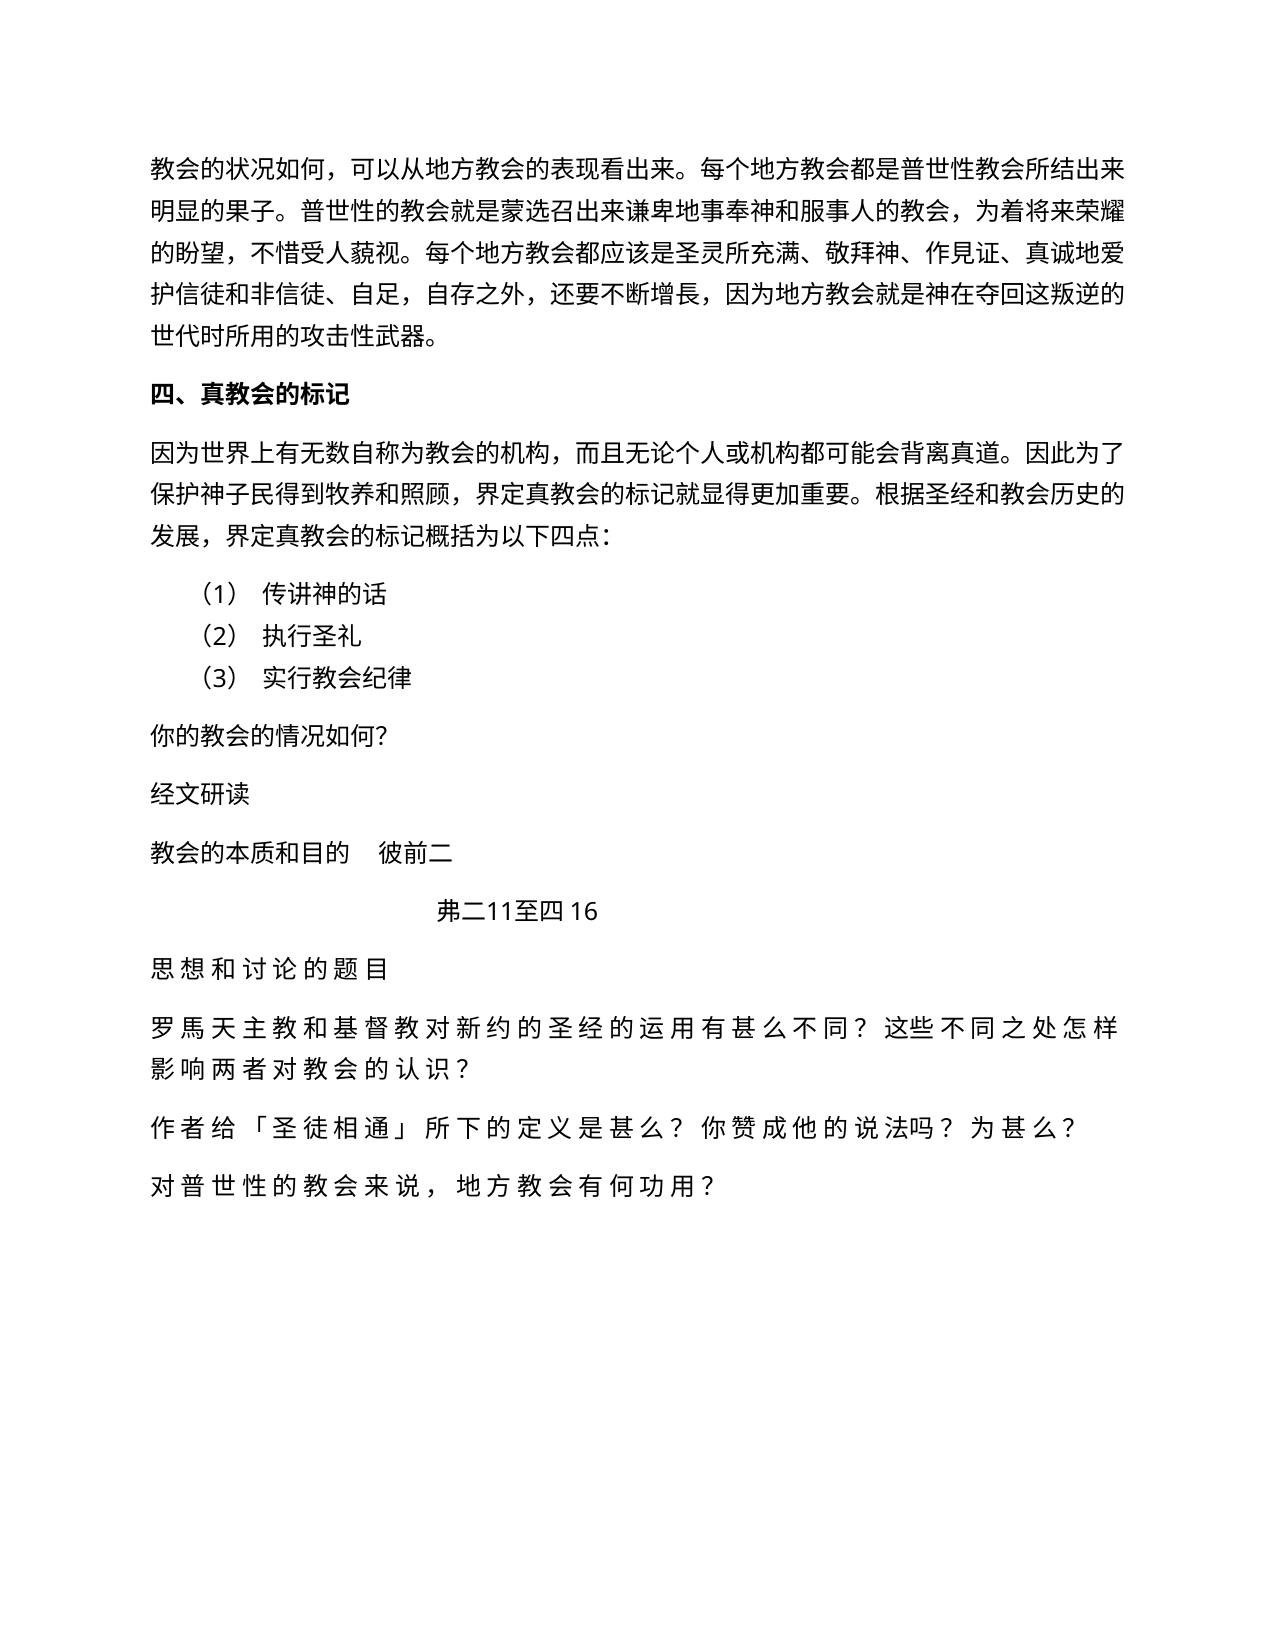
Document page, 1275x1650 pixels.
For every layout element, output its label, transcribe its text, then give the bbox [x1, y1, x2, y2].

text 你的教会的情况如何？ [150, 717, 1125, 753]
text 教会的本质和⽬的 彼前⼆ [150, 833, 1125, 869]
text 四、真教会的标记 [150, 375, 1125, 411]
text 因为世界上有无数自称为教会的机构，而且无论个人或机构都可能会背离真道。因此为了保护神子民得到牧养和照顾，界定真教会的标记就显得更加重要。根据圣经和教会历史的发展，界定真教会的标记概括为以下四点： [150, 433, 1125, 553]
list 执行圣礼 [187, 617, 1125, 653]
text 作 者 给 「 圣 徒 相 通 」 所 下 的 定 义 是 甚 么 ？ 你 赞 成 他 的 说 法吗 ？ 为 甚 么 ？ [150, 1108, 1125, 1144]
text 思 想 和 讨 论 的 题 ⽬ [150, 950, 1125, 986]
text 对 普 世 性 的 教 会 来 说 ， 地 ⽅ 教 会 有 何 功 ⽤ ？ [150, 1167, 1125, 1203]
list 实行教会纪律 [187, 658, 1125, 694]
text 罗 ⾺ 天 主 教 和 基 督 教 对 新 约 的 圣 经 的 运 ⽤ 有 甚 么 不 同 ？ 这些 不 同 之 处 怎 样 影 响 两 者 对 教 会 的 认 识 ？ [150, 1008, 1125, 1086]
text 经⽂研读 [150, 775, 1125, 811]
text 教会的状况如何，可以从地⽅教会的表现看出来。每个地⽅教会都是普世性教会所结出来明显的果⼦。普世性的教会就是蒙选召出来谦卑地事奉神和服事⼈的教会，为着将来荣耀的盼望，不惜受⼈藐视。每个地⽅教会都应该是圣灵所充满、敬拜神、作⾒证、真诚地爱护信徒和⾮信徒、⾃⾜，⾃存之外，还要不断增⾧，因为地⽅教会就是神在夺回这叛逆的世代时所⽤的攻击性武器。 [150, 150, 1125, 353]
list 传讲神的话 [187, 575, 1125, 611]
text 弗⼆11⾄四16 [150, 892, 1125, 928]
